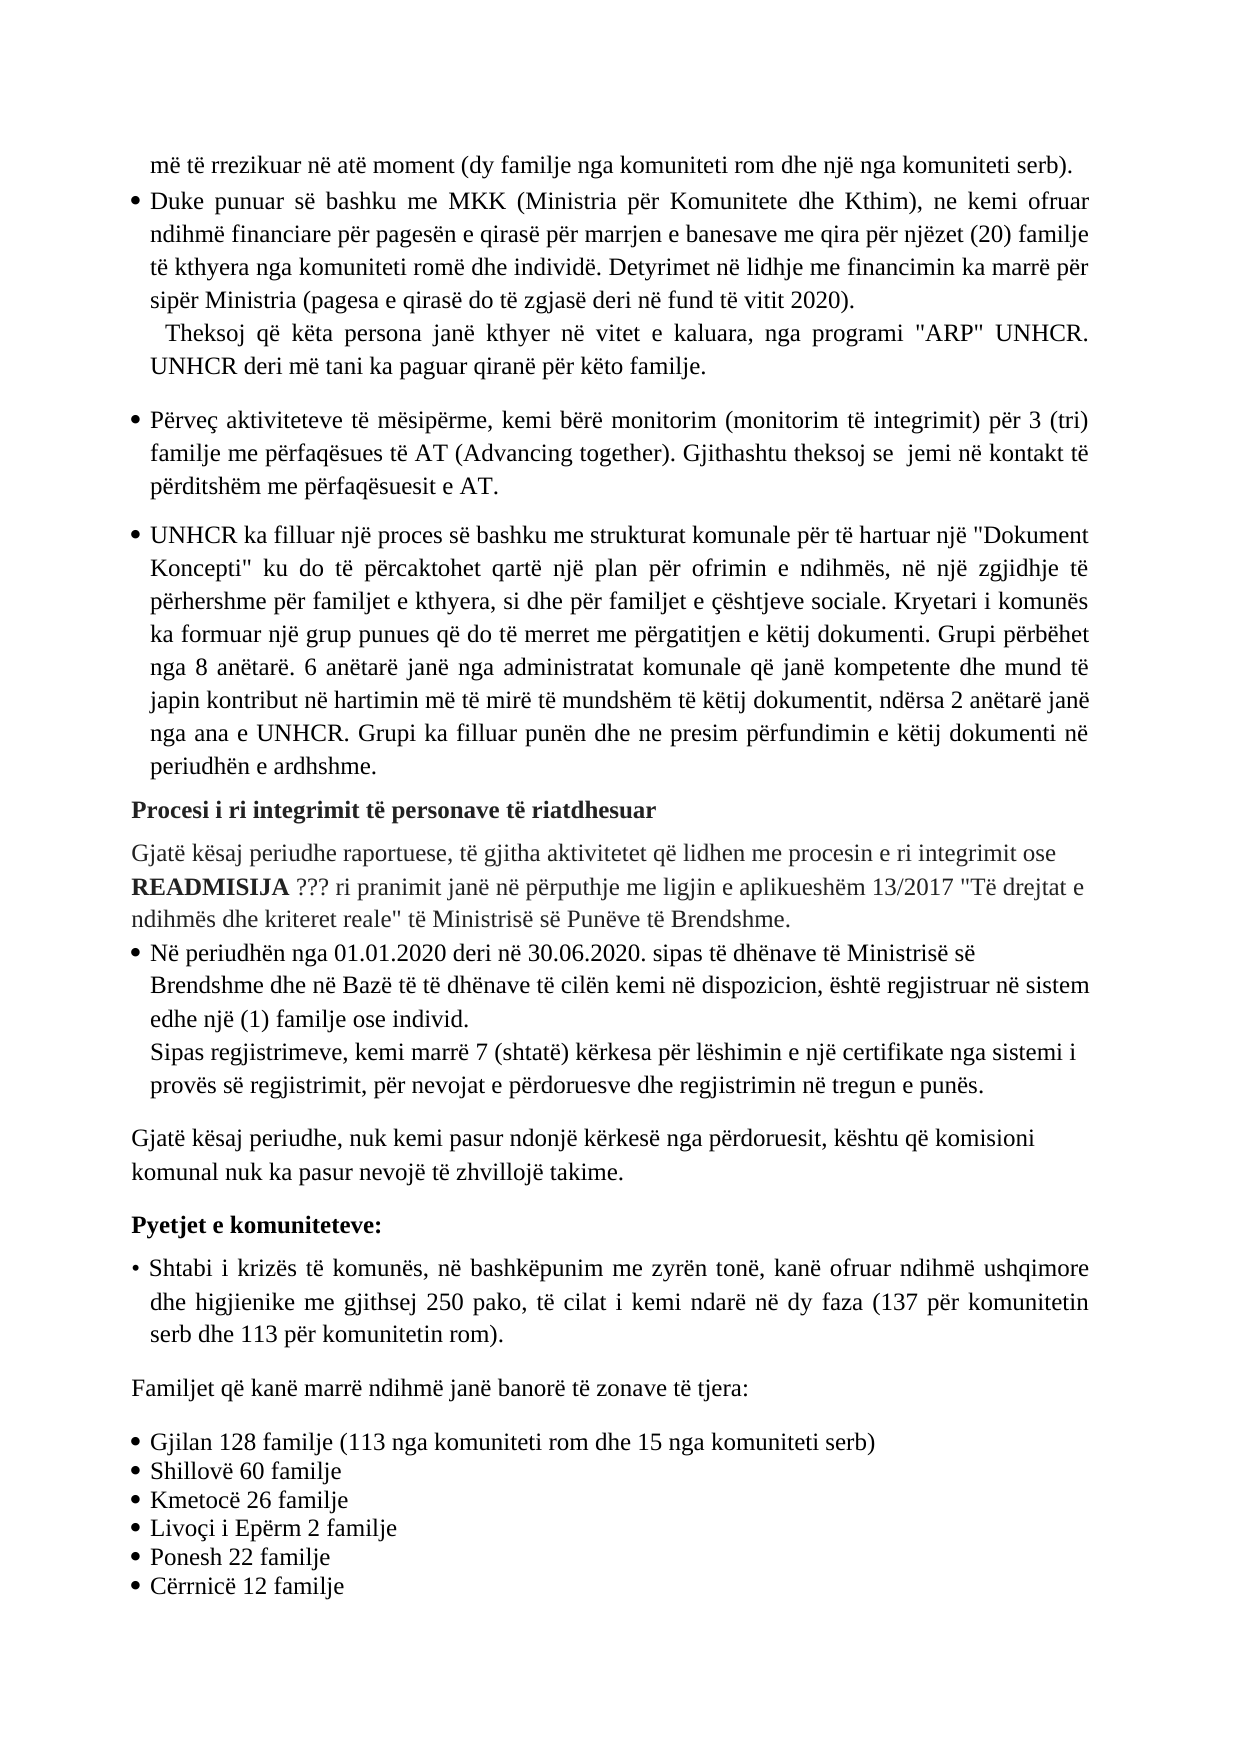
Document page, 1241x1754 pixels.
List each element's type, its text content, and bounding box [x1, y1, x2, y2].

text Sipas regjistrimeve, kemi marrë 7 (shtatë) kërkesa për lëshimin e një certifikate nga sistemi i provës së regjistrimit, për nevojat e përdoruesve dhe regjistrimin në tregun e punës. [150, 1037, 1090, 1098]
list Livoçi i Epërm 2 familje [131, 1513, 1090, 1542]
list Gjilan 128 familje (113 nga komuniteti rom dhe 15 nga komuniteti serb) [131, 1427, 1090, 1456]
list Ponesh 22 familje [131, 1542, 1090, 1571]
text Familjet që kanë marrë ndihmë janë banorë të zonave të tjera: [131, 1373, 1090, 1402]
text Gjatë kësaj periudhe raportuese, të gjitha aktivitetet që lidhen me procesin e ri integrimit ose READMISIJA ??? ri pranimit janë në përputhje me ligjin e aplikueshëm 13/2017 "Të drejtat e ndihmës dhe kriteret reale" të Ministrisë së Punëve të Brendshme. [131, 838, 1090, 933]
text Theksoj që këta persona janë kthyer në vitet e kaluara, nga programi "ARP" UNHCR. UNHCR deri më tani ka paguar qiranë për këto familje. [131, 318, 1090, 380]
text Gjatë kësaj periudhe, nuk kemi pasur ndonjë kërkesë nga përdoruesit, kështu që komisioni komunal nuk ka pasur nevojë të zhvillojë takime. [131, 1123, 1090, 1185]
text Procesi i ri integrimit të personave të riatdhesuar [131, 795, 1090, 824]
list Duke punuar së bashku me MKK (Ministria për Komunitete dhe Kthim), ne kemi ofruar ndihmë financiare për pagesën e qirasë për marrjen e banesave me qira për njëzet (20) familje të kthyera nga komuniteti romë dhe individë. Detyrimet në lidhje me financimin ka marrë për sipër Ministria (pagesa e qirasë do të zgjasë deri në fund të vitit 2020). [131, 186, 1090, 314]
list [131, 150, 1090, 179]
list Cërrnicë 12 familje [131, 1571, 1090, 1600]
list UNHCR ka filluar një proces së bashku me strukturat komunale për të hartuar një "Dokument Koncepti" ku do të përcaktohet qartë një plan për ofrimin e ndihmës, në një zgjidhje të përhershme për familjet e kthyera, si dhe për familjet e çështjeve sociale. Kryetari i komunës ka formuar një grup punues që do të merret me përgatitjen e këtij dokumenti. Grupi përbëhet nga 8 anëtarë. 6 anëtarë janë nga administratat komunale që janë kompetente dhe mund të japin kontribut në hartimin më të mirë të mundshëm të këtij dokumentit, ndërsa 2 anëtarë janë nga ana e UNHCR. Grupi ka filluar punën dhe ne presim përfundimin e këtij dokumenti në periudhën e ardhshme. [131, 520, 1090, 780]
list Shillovë 60 familje [131, 1456, 1090, 1485]
list Në periudhën nga 01.01.2020 deri në 30.06.2020. sipas të dhënave të Ministrisë së Brendshme dhe në Bazë të të dhënave të cilën kemi në dispozicion, është regjistruar në sistem edhe një (1) familje ose individ. [131, 938, 1090, 1032]
list Kmetocë 26 familje [131, 1485, 1090, 1513]
text • Shtabi i krizës të komunës, në bashkëpunim me zyrën tonë, kanë ofruar ndihmë ushqimore dhe higjienike me gjithsej 250 pako, të cilat i kemi ndarë në dy faza (137 për komunitetin serb dhe 113 për komunitetin rom). [131, 1253, 1090, 1348]
list Përveç aktiviteteve të mësipërme, kemi bërë monitorim (monitorim të integrimit) për 3 (tri) familje me përfaqësues të AT (Advancing together). Gjithashtu theksoj se jemi në kontakt të përditshëm me përfaqësuesit e AT. [131, 405, 1090, 499]
text Pyetjet e komuniteteve: [131, 1210, 1090, 1239]
